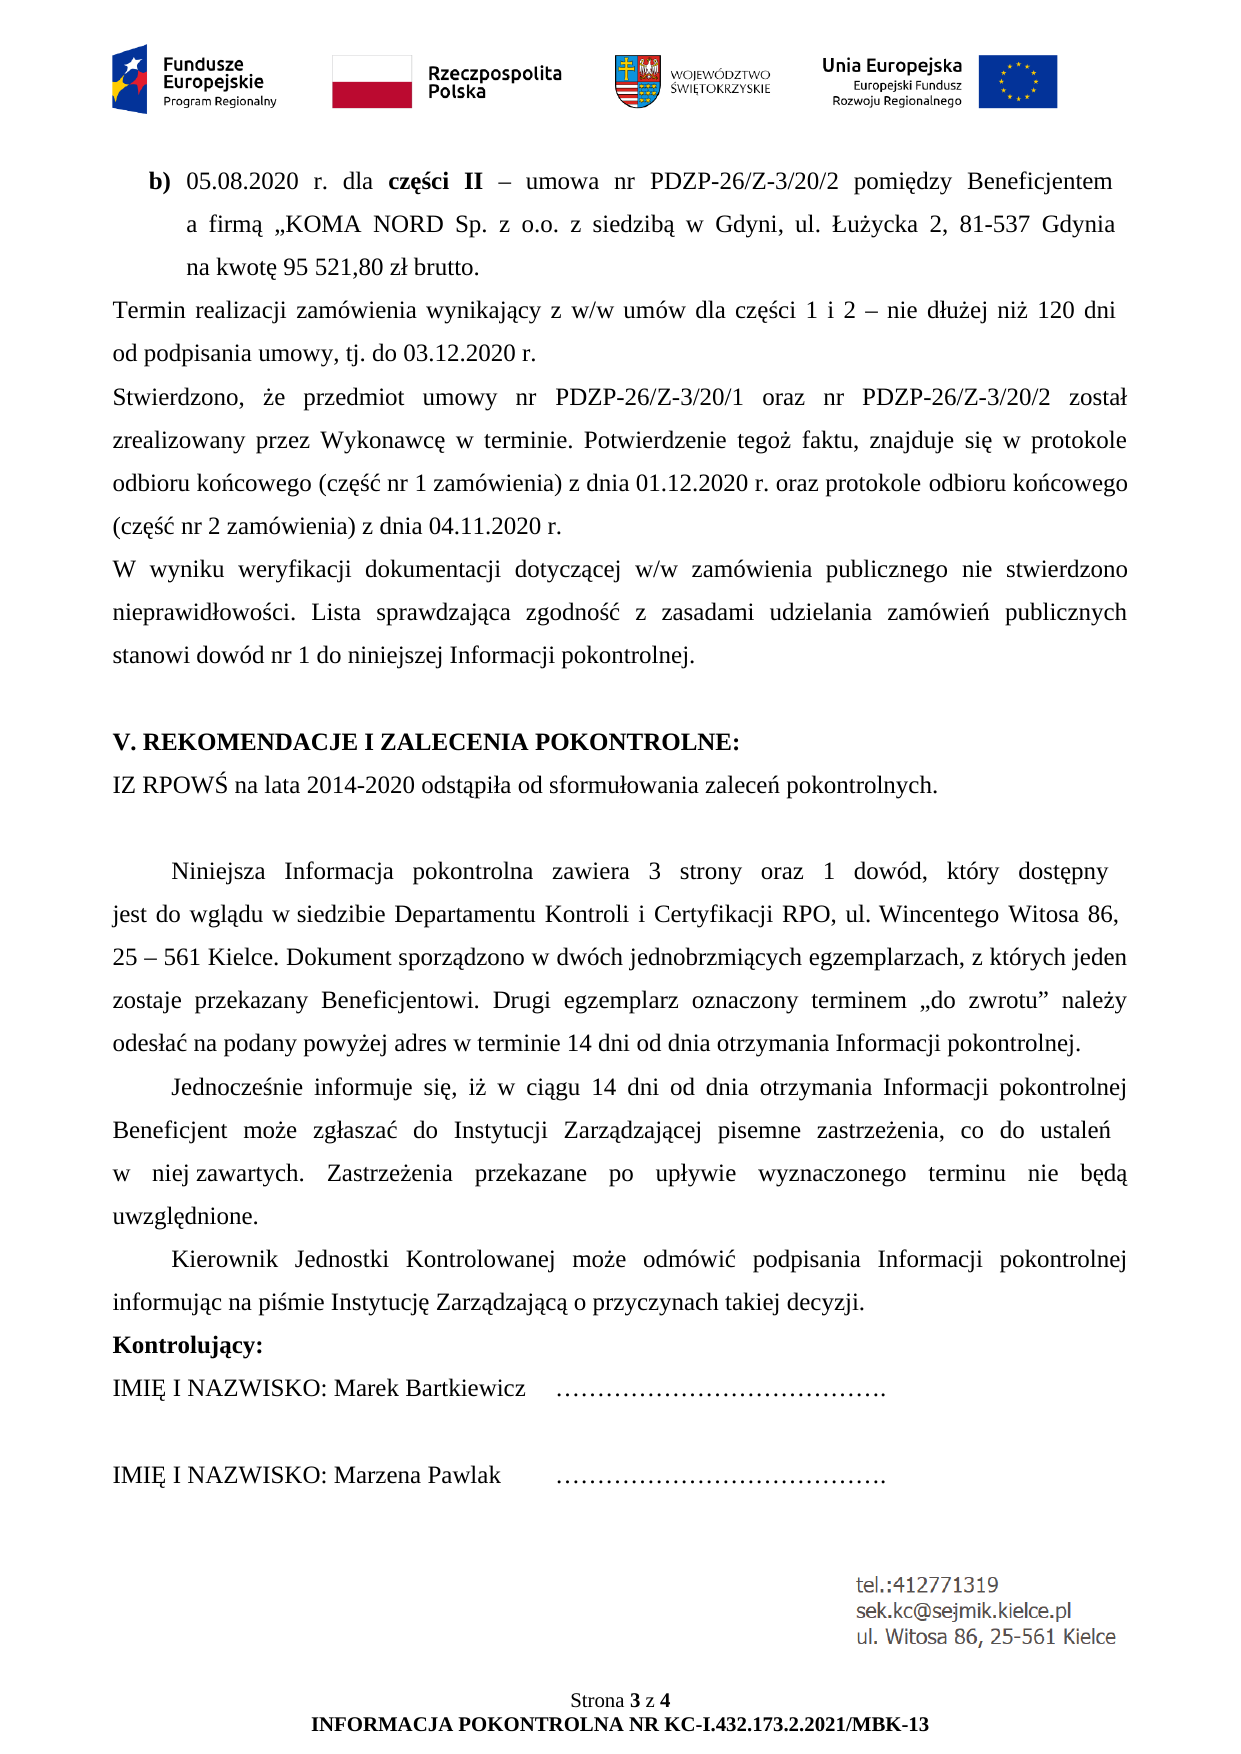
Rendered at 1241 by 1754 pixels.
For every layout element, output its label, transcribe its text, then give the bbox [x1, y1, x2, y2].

text IZ RPOWŚ na lata 2014-2020 odstąpiła od sformułowania zaleceń pokontrolnych. [112, 770, 1128, 798]
picture [855, 1570, 1129, 1688]
text IMIĘ I NAZWISKO: Marek Bartkiewicz …………………………………. [112, 1373, 1128, 1402]
text IMIĘ I NAZWISKO: Marzena Pawlak …………………………………. [112, 1460, 1128, 1488]
list 05.08.2020 r. dla części II – umowa nr PDZP-26/Z-3/20/2 pomiędzy Beneficjentem a firmą „KOMA NORD Sp. z o.o. z siedzibą w Gdyni, ul. Łużycka 2, 81-537 Gdynia na kwotę 95 521,80 zł brutto. [148, 166, 1128, 281]
text Kontrolujący: [112, 1330, 1128, 1359]
text Niniejsza Informacja pokontrolna zawiera 3 strony oraz 1 dowód, który dostępny jest do wglądu w siedzibie Departamentu Kontroli i Certyfikacji RPO, ul. Wincentego Witosa 86, 25 – 561 Kielce. Dokument sporządzono w dwóch jednobrzmiących egzemplarzach, z których jeden zostaje przekazany Beneficjentowi. Drugi egzemplarz oznaczony terminem „do zwrotu” należy odesłać na podany powyżej adres w terminie 14 dni od dnia otrzymania Informacji pokontrolnej. [112, 856, 1128, 1057]
text Termin realizacji zamówienia wynikający z w/w umów dla części 1 i 2 – nie dłużej niż 120 dni od podpisania umowy, tj. do 03.12.2020 r. [112, 295, 1128, 367]
text V. REKOMENDACJE I ZALECENIA POKONTROLNE: [112, 727, 1128, 755]
text Jednocześnie informuje się, iż w ciągu 14 dni od dnia otrzymania Informacji pokontrolnej Beneficjent może zgłaszać do Instytucji Zarządzającej pisemne zastrzeżenia, co do ustaleń w niej zawartych. Zastrzeżenia przekazane po upływie wyznaczonego terminu nie będą uwzględnione. [112, 1072, 1128, 1230]
picture [112, 44, 1058, 114]
text W wyniku weryfikacji dokumentacji dotyczącej w/w zamówienia publicznego nie stwierdzono nieprawidłowości. Lista sprawdzająca zgodność z zasadami udzielania zamówień publicznych stanowi dowód nr 1 do niniejszej Informacji pokontrolnej. [112, 554, 1128, 669]
text Stwierdzono, że przedmiot umowy nr PDZP-26/Z-3/20/1 oraz nr PDZP-26/Z-3/20/2 został zrealizowany przez Wykonawcę w terminie. Potwierdzenie tegoż faktu, znajduje się w protokole odbioru końcowego (część nr 1 zamówienia) z dnia 01.12.2020 r. oraz protokole odbioru końcowego (część nr 2 zamówienia) z dnia 04.11.2020 r. [112, 382, 1128, 540]
text Kierownik Jednostki Kontrolowanej może odmówić podpisania Informacji pokontrolnej informując na piśmie Instytucję Zarządzającą o przyczynach takiej decyzji. [112, 1244, 1128, 1316]
